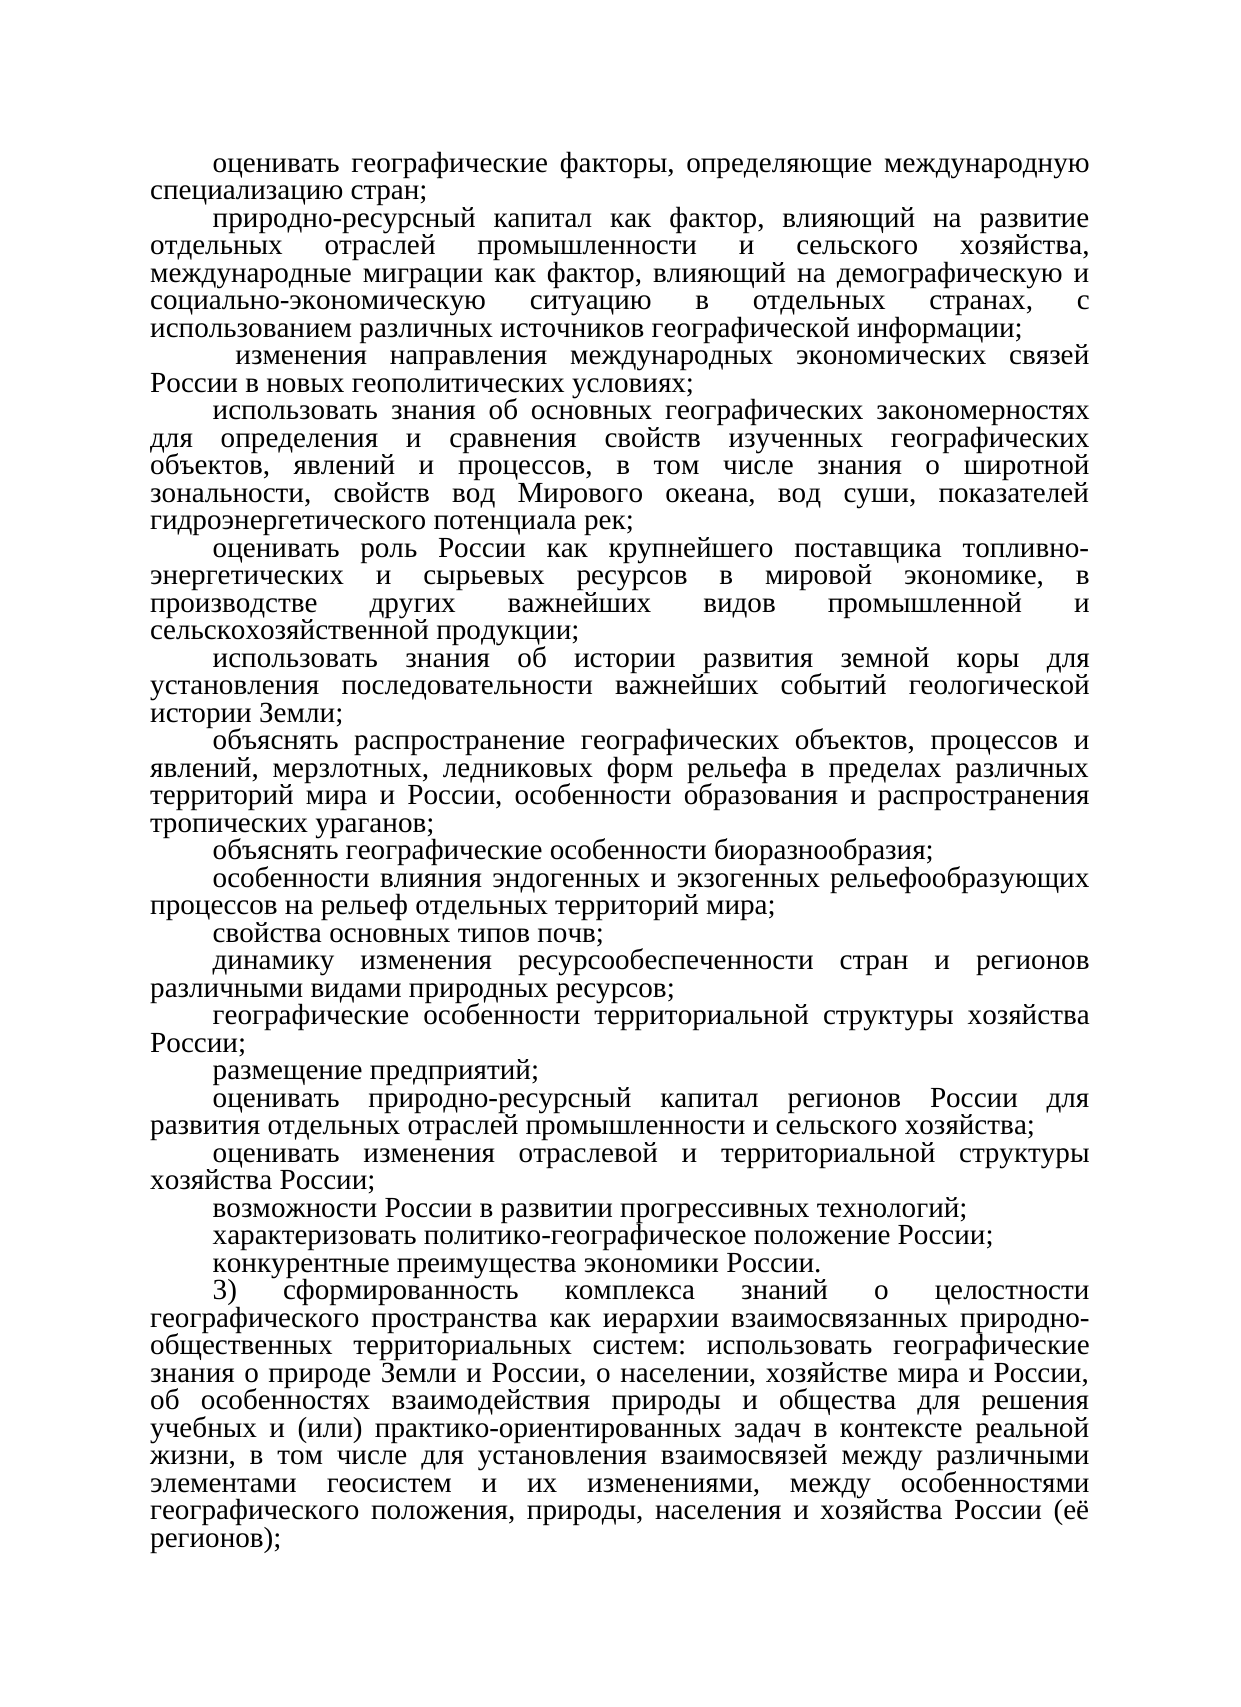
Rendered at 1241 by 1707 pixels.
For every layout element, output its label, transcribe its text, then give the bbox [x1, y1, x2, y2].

text изменения направления международных экономических связей России в новых геополитических условиях; [150, 342, 1090, 397]
text возможности России в развитии прогрессивных технологий; [150, 1195, 1090, 1222]
text природно-ресурсный капитал как фактор, влияющий на развитие отдельных отраслей промышленности и сельского хозяйства, международные миграции как фактор, влияющий на демографическую и социально-экономическую ситуацию в отдельных странах, с использованием различных источников географической информации; [150, 205, 1090, 342]
text свойства основных типов почв; [150, 920, 1090, 947]
text оценивать географические факторы, определяющие международную специализацию стран; [150, 150, 1090, 205]
text размещение предприятий; [150, 1057, 1090, 1085]
text использовать знания об основных географических закономерностях для определения и сравнения свойств изученных географических объектов, явлений и процессов, в том числе знания о широтной зональности, свойств вод Мирового океана, вод суши, показателей гидроэнергетического потенциала рек; [150, 397, 1090, 535]
text оценивать изменения отраслевой и территориальной структуры хозяйства России; [150, 1140, 1090, 1195]
text оценивать роль России как крупнейшего поставщика топливно-энергетических и сырьевых ресурсов в мировой экономике, в производстве других важнейших видов промышленной и сельскохозяйственной продукции; [150, 535, 1090, 645]
text характеризовать политико-географическое положение России; [150, 1222, 1090, 1250]
text особенности влияния эндогенных и экзогенных рельефообразующих процессов на рельеф отдельных территорий мира; [150, 865, 1090, 920]
text динамику изменения ресурсообеспеченности стран и регионов различными видами природных ресурсов; [150, 947, 1090, 1002]
text оценивать природно-ресурсный капитал регионов России для развития отдельных отраслей промышленности и сельского хозяйства; [150, 1085, 1090, 1140]
text использовать знания об истории развития земной коры для установления последовательности важнейших событий геологической истории Земли; [150, 645, 1090, 727]
text объяснять распространение географических объектов, процессов и явлений, мерзлотных, ледниковых форм рельефа в пределах различных территорий мира и России, особенности образования и распространения тропических ураганов; [150, 727, 1090, 837]
text географические особенности территориальной структуры хозяйства России; [150, 1002, 1090, 1057]
text конкурентные преимущества экономики России. [150, 1250, 1090, 1277]
text 3) сформированность комплекса знаний о целостности географического пространства как иерархии взаимосвязанных природно-общественных территориальных систем: использовать географические знания о природе Земли и России, о населении, хозяйстве мира и России, об особенностях взаимодействия природы и общества для решения учебных и (или) практико-ориентированных задач в контексте реальной жизни, в том числе для установления взаимосвязей между различными элементами геосистем и их изменениями, между особенностями географического положения, природы, населения и хозяйства России (её регионов); [150, 1277, 1090, 1552]
text объяснять географические особенности биоразнообразия; [150, 837, 1090, 865]
